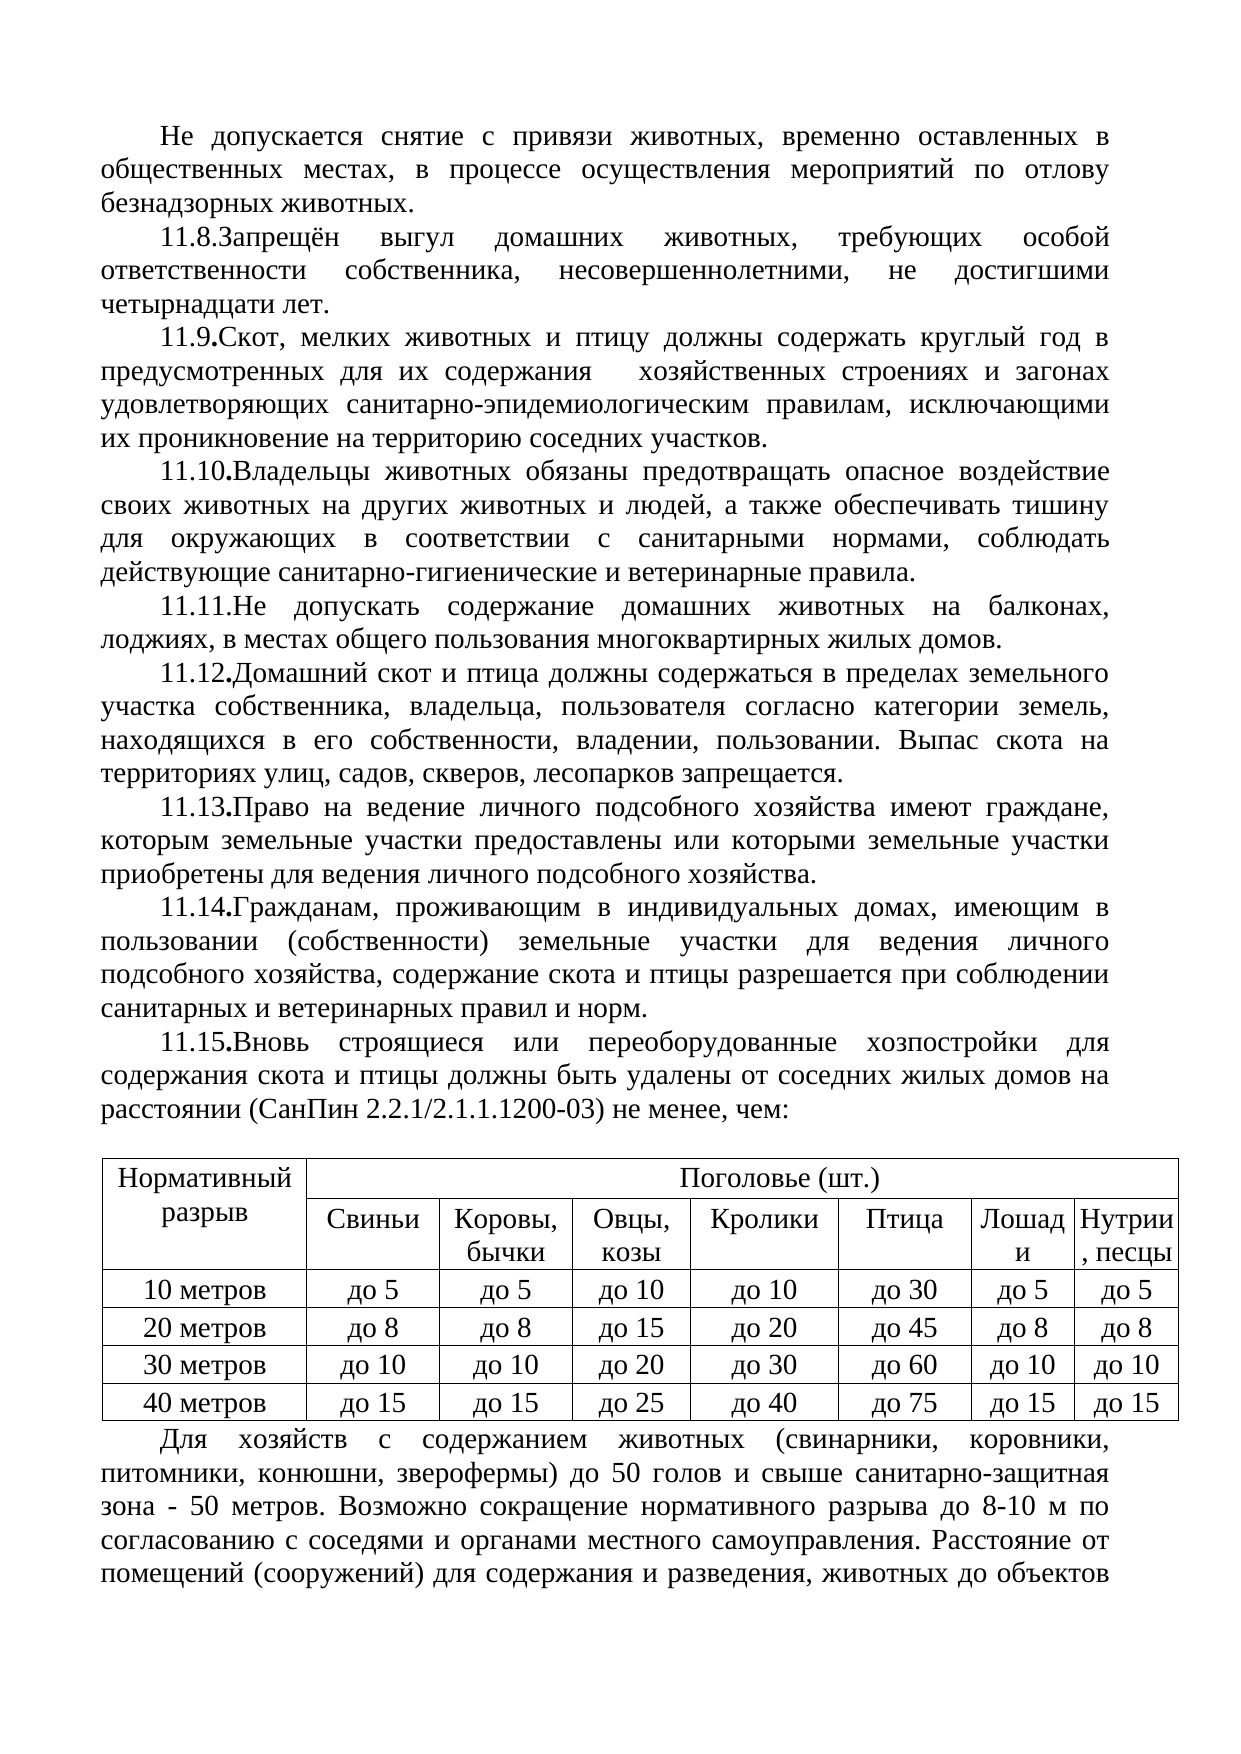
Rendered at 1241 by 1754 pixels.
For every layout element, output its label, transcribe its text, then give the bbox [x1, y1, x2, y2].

table_cell до 8 [972, 1308, 1074, 1345]
table_cell до 30 [691, 1346, 838, 1382]
table_cell до 60 [839, 1346, 971, 1382]
table_cell до 40 [691, 1384, 838, 1420]
table_cell до 8 [440, 1308, 572, 1345]
table_cell до 15 [1075, 1384, 1178, 1420]
table_cell до 15 [307, 1384, 439, 1420]
table_cell до 15 [972, 1384, 1074, 1420]
text 11.11.Не допускать содержание домашних животных на балконах, лоджиях, в местах общего пользования многоквартирных жилых домов. [100, 588, 1110, 655]
table_cell до 10 [440, 1346, 572, 1382]
table_cell до 20 [573, 1346, 690, 1382]
table_cell до 75 [839, 1384, 971, 1420]
table_cell до 5 [440, 1270, 572, 1307]
table_cell до 10 [307, 1346, 439, 1382]
text Не допускается снятие с привязи животных, временно оставленных в общественных местах, в процессе осуществления мероприятий по отлову безнадзорных животных. [100, 118, 1110, 219]
table_header Поголовье (шт.) [307, 1159, 1178, 1198]
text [100, 1421, 1110, 1589]
table_cell до 10 [1075, 1346, 1178, 1382]
table_cell до 45 [839, 1308, 971, 1345]
table_cell Коровы, бычки [440, 1199, 572, 1269]
table_cell до 10 [691, 1270, 838, 1307]
table_cell до 25 [573, 1384, 690, 1420]
table_cell Нутрии, песцы [1075, 1199, 1178, 1269]
text 11.15.Вновь строящиеся или переоборудованные хозпостройки для содержания скота и птицы должны быть удалены от соседних жилых домов на расстоянии (СанПин 2.2.1/2.1.1.1200-03) не менее, чем: [100, 1024, 1110, 1124]
table_header Нормативный разрыв [103, 1159, 306, 1269]
table_cell [103, 1270, 306, 1307]
text 11.10.Владельцы животных обязаны предотвращать опасное воздействие своих животных на других животных и людей, а также обеспечивать тишину для окружающих в соответствии с санитарными нормами, соблюдать действующие санитарно-гигиенические и ветеринарные правила. [100, 453, 1110, 588]
text 11.9.Скот, мелких животных и птицу должны содержать круглый год в предусмотренных для их содержания хозяйственных строениях и загонах удовлетворяющих санитарно-эпидемиологическим правилам, исключающими их проникновение на территорию соседних участков. [100, 319, 1110, 453]
table_cell до 15 [573, 1308, 690, 1345]
table_cell Птица [839, 1199, 971, 1269]
table_cell до 20 [691, 1308, 838, 1345]
text 11.8.Запрещён выгул домашних животных, требующих особой ответственности собственника, несовершеннолетними, не достигшими четырнадцати лет. [100, 219, 1110, 319]
table_cell [103, 1346, 306, 1382]
table_cell Свиньи [307, 1199, 439, 1269]
text 11.14.Гражданам, проживающим в индивидуальных домах, имеющим в пользовании (собственности) земельные участки для ведения личного подсобного хозяйства, содержание скота и птицы разрешается при соблюдении санитарных и ветеринарных правил и норм. [100, 889, 1110, 1024]
table_cell до 8 [1075, 1308, 1178, 1345]
text 11.12.Домашний скот и птица должны содержаться в пределах земельного участка собственника, владельца, пользователя согласно категории земель, находящихся в его собственности, владении, пользовании. Выпас скота на территориях улиц, садов, скверов, лесопарков запрещается. [100, 655, 1110, 789]
table_cell Овцы, козы [573, 1199, 690, 1269]
table_cell до 5 [307, 1270, 439, 1307]
table_cell до 10 [573, 1270, 690, 1307]
table_cell до 30 [839, 1270, 971, 1307]
table_cell до 8 [307, 1308, 439, 1345]
table_cell до 10 [972, 1346, 1074, 1382]
table_cell до 15 [440, 1384, 572, 1420]
text 11.13.Право на ведение личного подсобного хозяйства имеют граждане, которым земельные участки предоставлены или которыми земельные участки приобретены для ведения личного подсобного хозяйства. [100, 789, 1110, 889]
table_cell до 5 [972, 1270, 1074, 1307]
table_cell Кролики [691, 1199, 838, 1269]
table_cell до 5 [1075, 1270, 1178, 1307]
table_cell Лошади [972, 1199, 1074, 1269]
table_cell [103, 1384, 306, 1420]
table_cell [103, 1308, 306, 1345]
